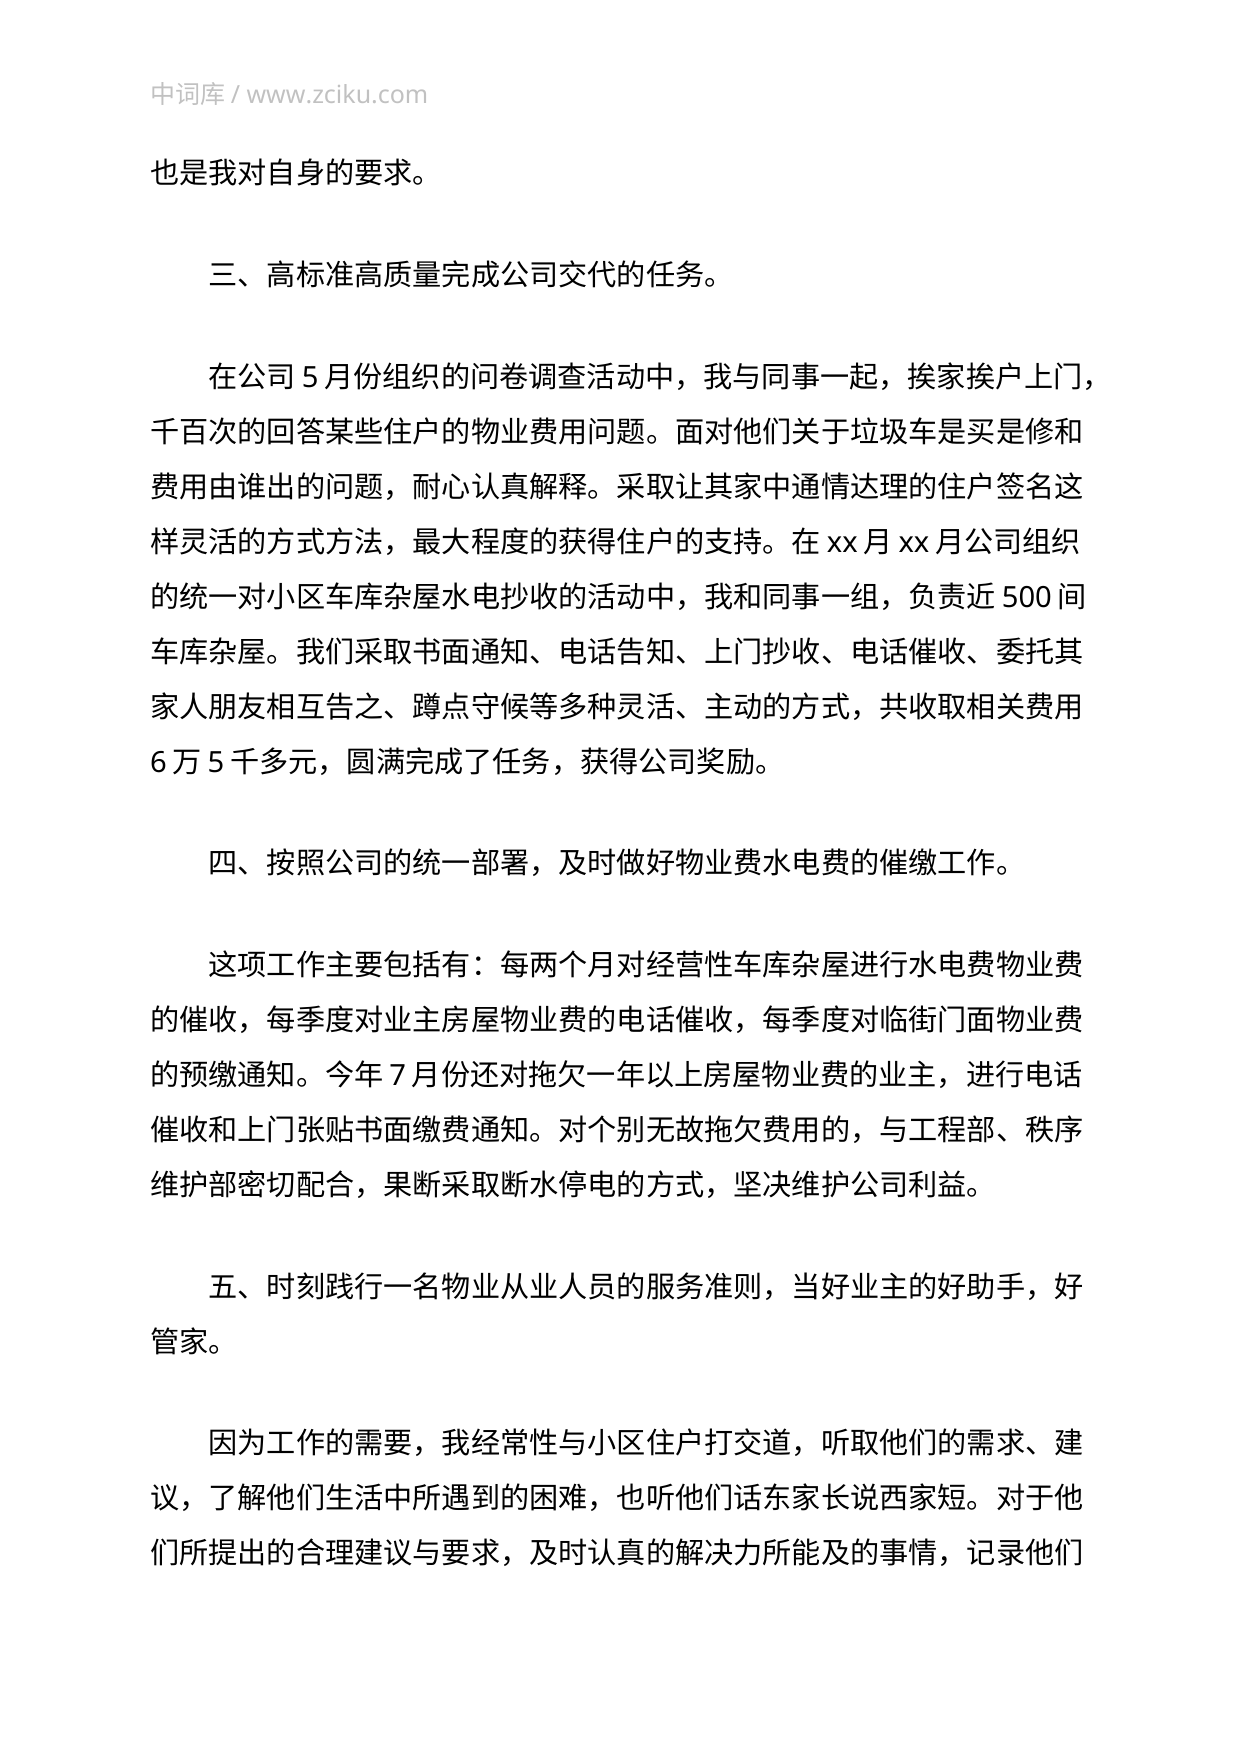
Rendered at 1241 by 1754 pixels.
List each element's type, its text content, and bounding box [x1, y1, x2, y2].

text 四、按照公司的统一部署，及时做好物业费水电费的催缴工作。 [150, 840, 1090, 882]
text 这项工作主要包括有：每两个月对经营性车库杂屋进行水电费物业费的催收，每季度对业主房屋物业费的电话催收，每季度对临街门面物业费的预缴通知。今年7月份还对拖欠一年以上房屋物业费的业主，进行电话催收和上门张贴书面缴费通知。对个别无故拖欠费用的，与工程部、秩序维护部密切配合，果断采取断水停电的方式，坚决维护公司利益。 [150, 942, 1090, 1204]
text 五、时刻践行一名物业从业人员的服务准则，当好业主的好助手，好管家。 [150, 1263, 1090, 1361]
text 在公司5月份组织的问卷调查活动中，我与同事一起，挨家挨户上门，千百次的回答某些住户的物业费用问题。面对他们关于垃圾车是买是修和费用由谁出的问题，耐心认真解释。采取让其家中通情达理的住户签名这样灵活的方式方法，最大程度的获得住户的支持。在xx月xx月公司组织的统一对小区车库杂屋水电抄收的活动中，我和同事一组，负责近500间车库杂屋。我们采取书面通知、电话告知、上门抄收、电话催收、委托其家人朋友相互告之、蹲点守候等多种灵活、主动的方式，共收取相关费用6万5千多元，圆满完成了任务，获得公司奖励。 [150, 353, 1090, 781]
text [150, 1420, 1090, 1572]
text 三、高标准高质量完成公司交代的任务。 [150, 252, 1090, 294]
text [150, 150, 1090, 192]
